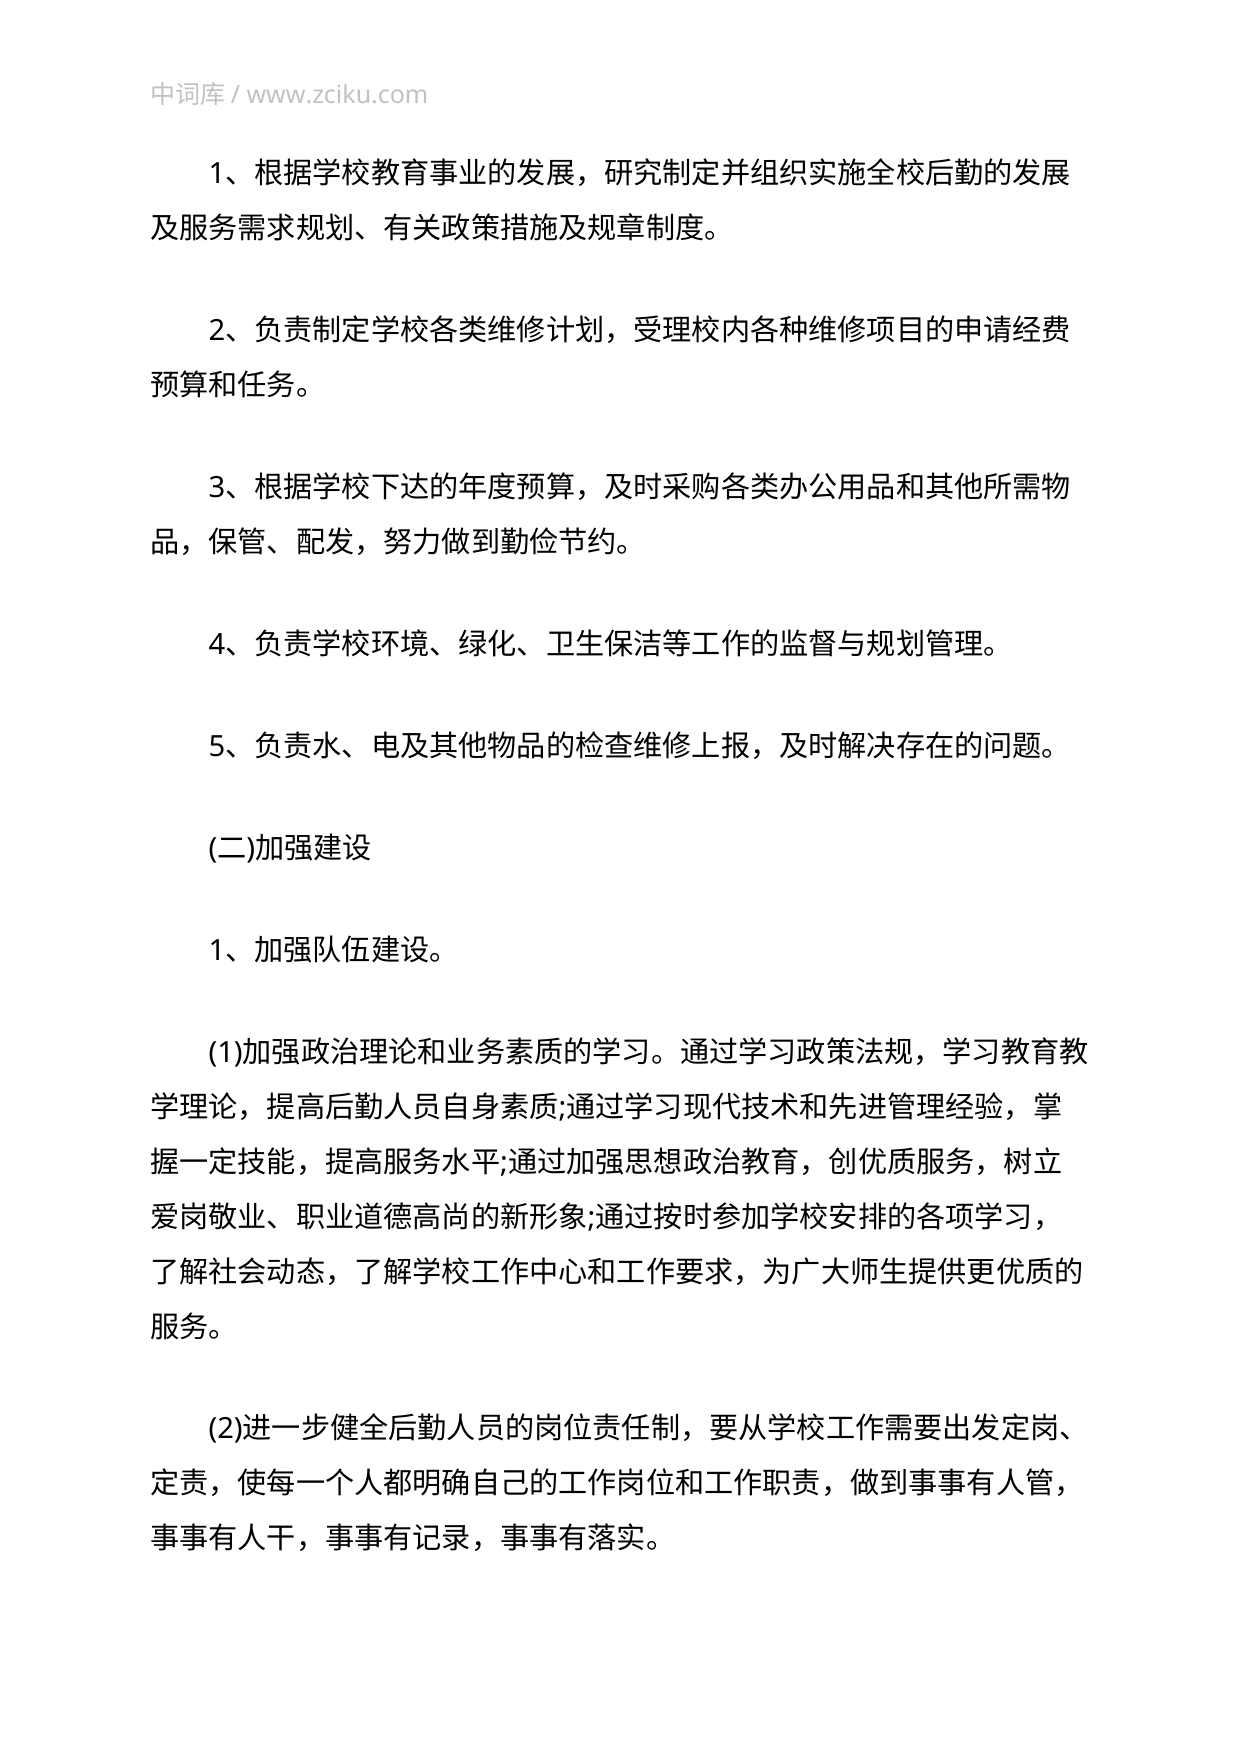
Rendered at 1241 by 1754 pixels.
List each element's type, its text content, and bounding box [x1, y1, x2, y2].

text 3、根据学校下达的年度预算，及时采购各类办公用品和其他所需物品，保管、配发，努力做到勤俭节约。 [150, 463, 1090, 561]
text 5、负责水、电及其他物品的检查维修上报，及时解决存在的问题。 [150, 722, 1090, 765]
text 1、加强队伍建设。 [150, 926, 1090, 969]
text (二)加强建设 [150, 824, 1090, 867]
text (1)加强政治理论和业务素质的学习。通过学习政策法规，学习教育教学理论，提高后勤人员自身素质;通过学习现代技术和先进管理经验，掌握一定技能，提高服务水平;通过加强思想政治教育，创优质服务，树立爱岗敬业、职业道德高尚的新形象;通过按时参加学校安排的各项学习，了解社会动态，了解学校工作中心和工作要求，为广大师生提供更优质的服务。 [150, 1028, 1090, 1345]
text 4、负责学校环境、绿化、卫生保洁等工作的监督与规划管理。 [150, 620, 1090, 663]
text (2)进一步健全后勤人员的岗位责任制，要从学校工作需要出发定岗、定责，使每一个人都明确自己的工作岗位和工作职责，做到事事有人管，事事有人干，事事有记录，事事有落实。 [150, 1405, 1090, 1557]
text 2、负责制定学校各类维修计划，受理校内各种维修项目的申请经费预算和任务。 [150, 307, 1090, 404]
text 1、根据学校教育事业的发展，研究制定并组织实施全校后勤的发展及服务需求规划、有关政策措施及规章制度。 [150, 150, 1090, 247]
